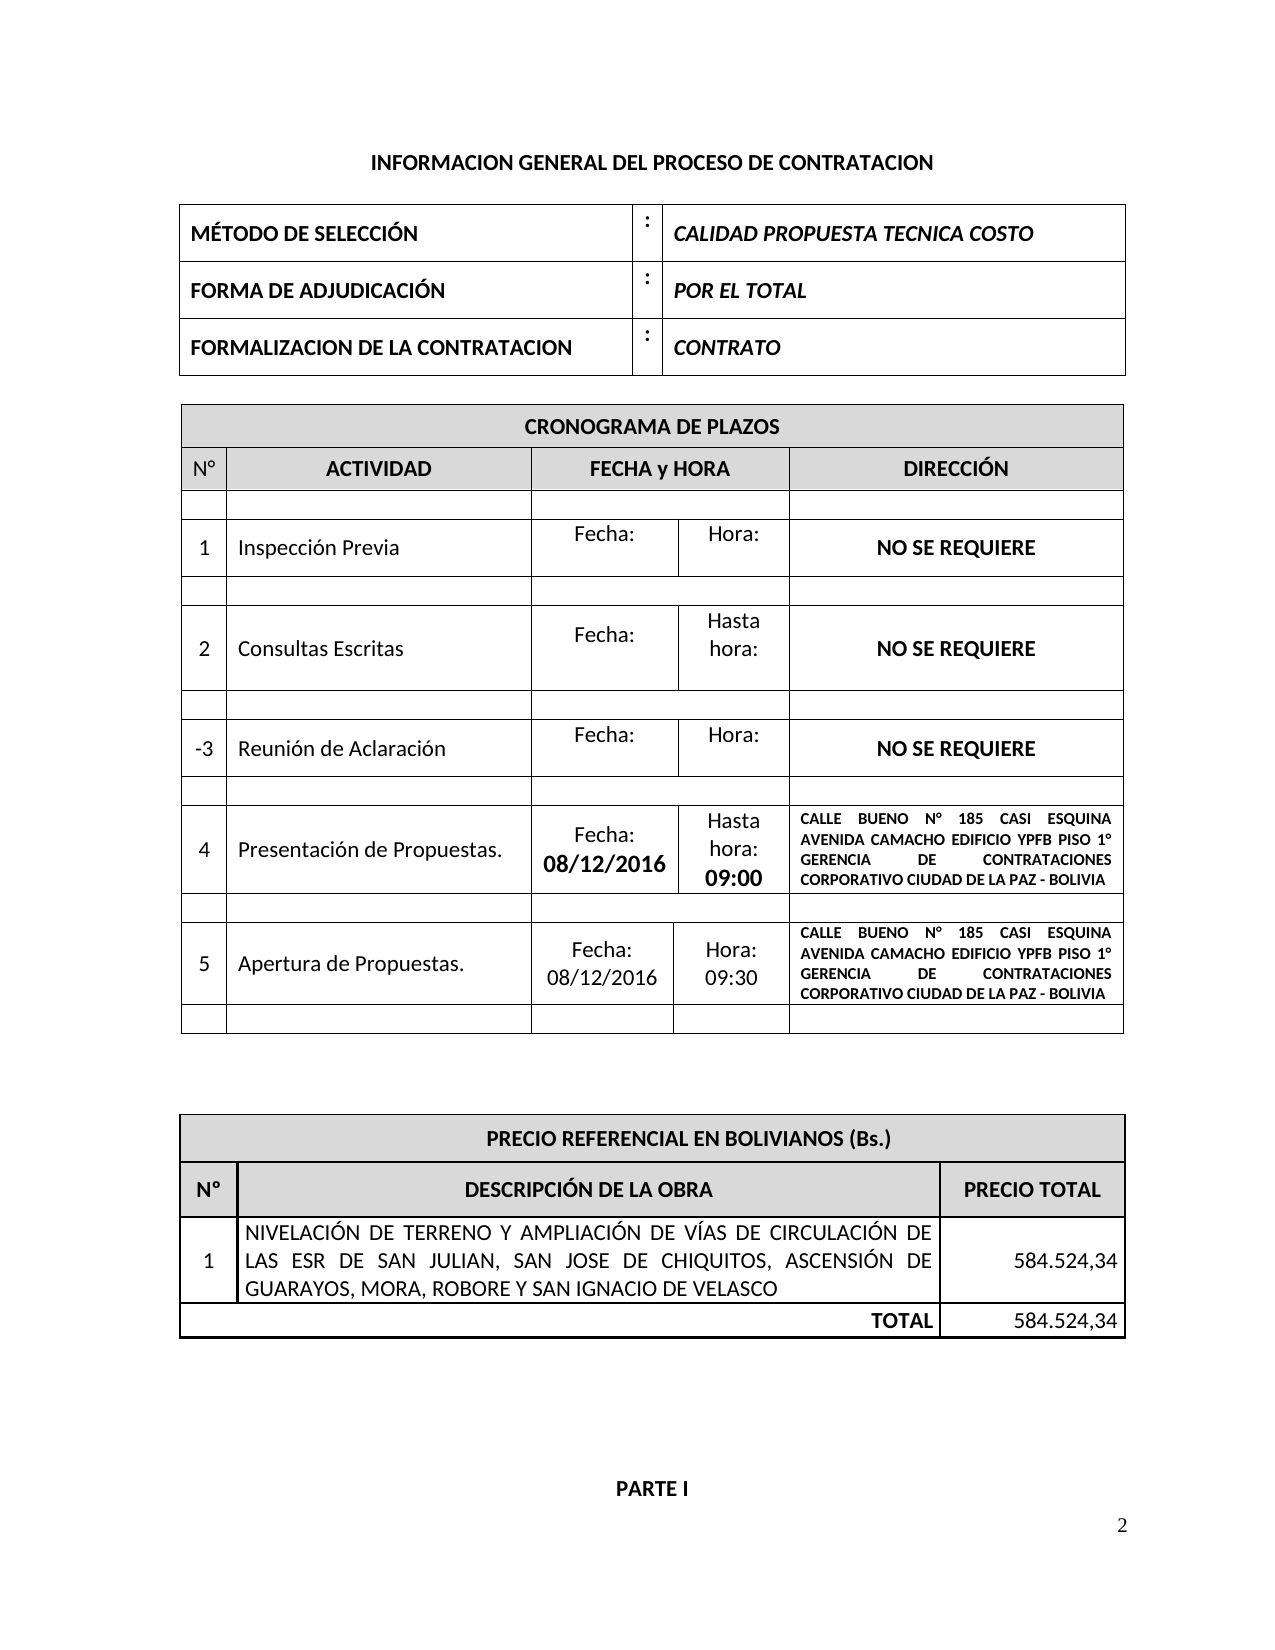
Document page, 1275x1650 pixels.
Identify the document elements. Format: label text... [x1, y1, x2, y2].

table_cell FECHA y HORA [532, 448, 789, 489]
table_cell Presentación de Propuestas. [227, 806, 531, 893]
table_cell [790, 691, 1123, 719]
table_cell Hora: 09:30 [674, 923, 789, 1004]
table_cell Consultas Escritas [227, 606, 531, 690]
table_cell Hora: [679, 520, 789, 576]
table_cell DIRECCIÓN [790, 448, 1123, 489]
table_cell : [633, 262, 662, 318]
table_cell Fecha: [532, 520, 678, 576]
table_cell Fecha: 08/12/2016 [532, 923, 673, 1004]
table_cell [790, 894, 1123, 922]
table_cell [790, 577, 1123, 605]
table_cell CALLE BUENO N° 185 CASI ESQUINA AVENIDA CAMACHO EDIFICIO YPFB PISO 1° GERENCIA DE CONTRATACIONES CORPORATIVO CIUDAD DE LA PAZ - BOLIVIA [790, 923, 1123, 1004]
table_header CALIDAD PROPUESTA TECNICA COSTO [663, 205, 1125, 261]
table_header MÉTODO DE SELECCIÓN [180, 205, 632, 261]
table_cell 584.524,34 [941, 1304, 1124, 1336]
table_cell Nº [181, 1163, 236, 1216]
table_header : [633, 205, 662, 261]
table_cell Inspección Previa [227, 520, 531, 576]
table_cell [182, 894, 226, 922]
table_cell [227, 894, 531, 922]
table_cell [227, 691, 531, 719]
table_header PRECIO REFERENCIAL EN BOLIVIANOS (Bs.) [181, 1115, 1124, 1161]
table_cell ACTIVIDAD [227, 448, 531, 489]
table_cell Apertura de Propuestas. [227, 923, 531, 1004]
table_cell PRECIO TOTAL [941, 1163, 1124, 1216]
text INFORMACION GENERAL DEL PROCESO DE CONTRATACION [177, 148, 1127, 176]
table_cell [790, 491, 1123, 518]
table_cell [674, 1005, 789, 1033]
table_cell [227, 777, 531, 805]
table_cell NO SE REQUIERE [790, 520, 1123, 576]
table_cell CONTRATO [663, 319, 1125, 375]
table_cell -3 [182, 720, 226, 776]
text PARTE I [177, 1474, 1127, 1503]
table_cell Hasta hora: [679, 606, 789, 690]
table_cell : [633, 319, 662, 375]
table_cell 1 [182, 520, 226, 576]
table_cell Hora: [679, 720, 789, 776]
table_cell [790, 1005, 1123, 1033]
table_cell Fecha: 08/12/2016 [532, 806, 678, 893]
table_cell Fecha: [532, 606, 678, 690]
table_cell N° [182, 448, 226, 489]
table_cell 4 [182, 806, 226, 893]
table_cell NO SE REQUIERE [790, 606, 1123, 690]
table_cell [532, 491, 789, 518]
table_cell POR EL TOTAL [663, 262, 1125, 318]
table_cell [182, 491, 226, 518]
table_cell NO SE REQUIERE [790, 720, 1123, 776]
table_cell [227, 577, 531, 605]
table_cell [532, 1005, 673, 1033]
table_cell [532, 777, 789, 805]
table_cell [532, 894, 789, 922]
table_cell FORMA DE ADJUDICACIÓN [180, 262, 632, 318]
table_cell 2 [182, 606, 226, 690]
table_cell [227, 1005, 531, 1033]
table_cell 584.524,34 [941, 1218, 1124, 1302]
table_cell TOTAL [181, 1304, 939, 1336]
table_cell 1 [181, 1218, 236, 1302]
table_cell [182, 777, 226, 805]
table_cell [182, 577, 226, 605]
table_cell [790, 777, 1123, 805]
table_cell FORMALIZACION DE LA CONTRATACION [180, 319, 632, 375]
table_cell [227, 491, 531, 518]
table_cell Hasta hora: 09:00 [679, 806, 789, 893]
table_header CRONOGRAMA DE PLAZOS [182, 405, 1123, 447]
table_cell Reunión de Aclaración [227, 720, 531, 776]
table_cell [532, 577, 789, 605]
table_cell CALLE BUENO N° 185 CASI ESQUINA AVENIDA CAMACHO EDIFICIO YPFB PISO 1° GERENCIA DE CONTRATACIONES CORPORATIVO CIUDAD DE LA PAZ - BOLIVIA [790, 806, 1123, 893]
table_cell DESCRIPCIÓN DE LA OBRA [239, 1163, 939, 1216]
table_cell [532, 691, 789, 719]
table_cell [182, 691, 226, 719]
table_cell 5 [182, 923, 226, 1004]
table_cell Fecha: [532, 720, 678, 776]
table_cell NIVELACIÓN DE TERRENO Y AMPLIACIÓN DE VÍAS DE CIRCULACIÓN DE LAS ESR DE SAN JULIAN, SAN JOSE DE CHIQUITOS, ASCENSIÓN DE GUARAYOS, MORA, ROBORE Y SAN IGNACIO DE VELASCO [239, 1218, 939, 1302]
table_cell [182, 1005, 226, 1033]
